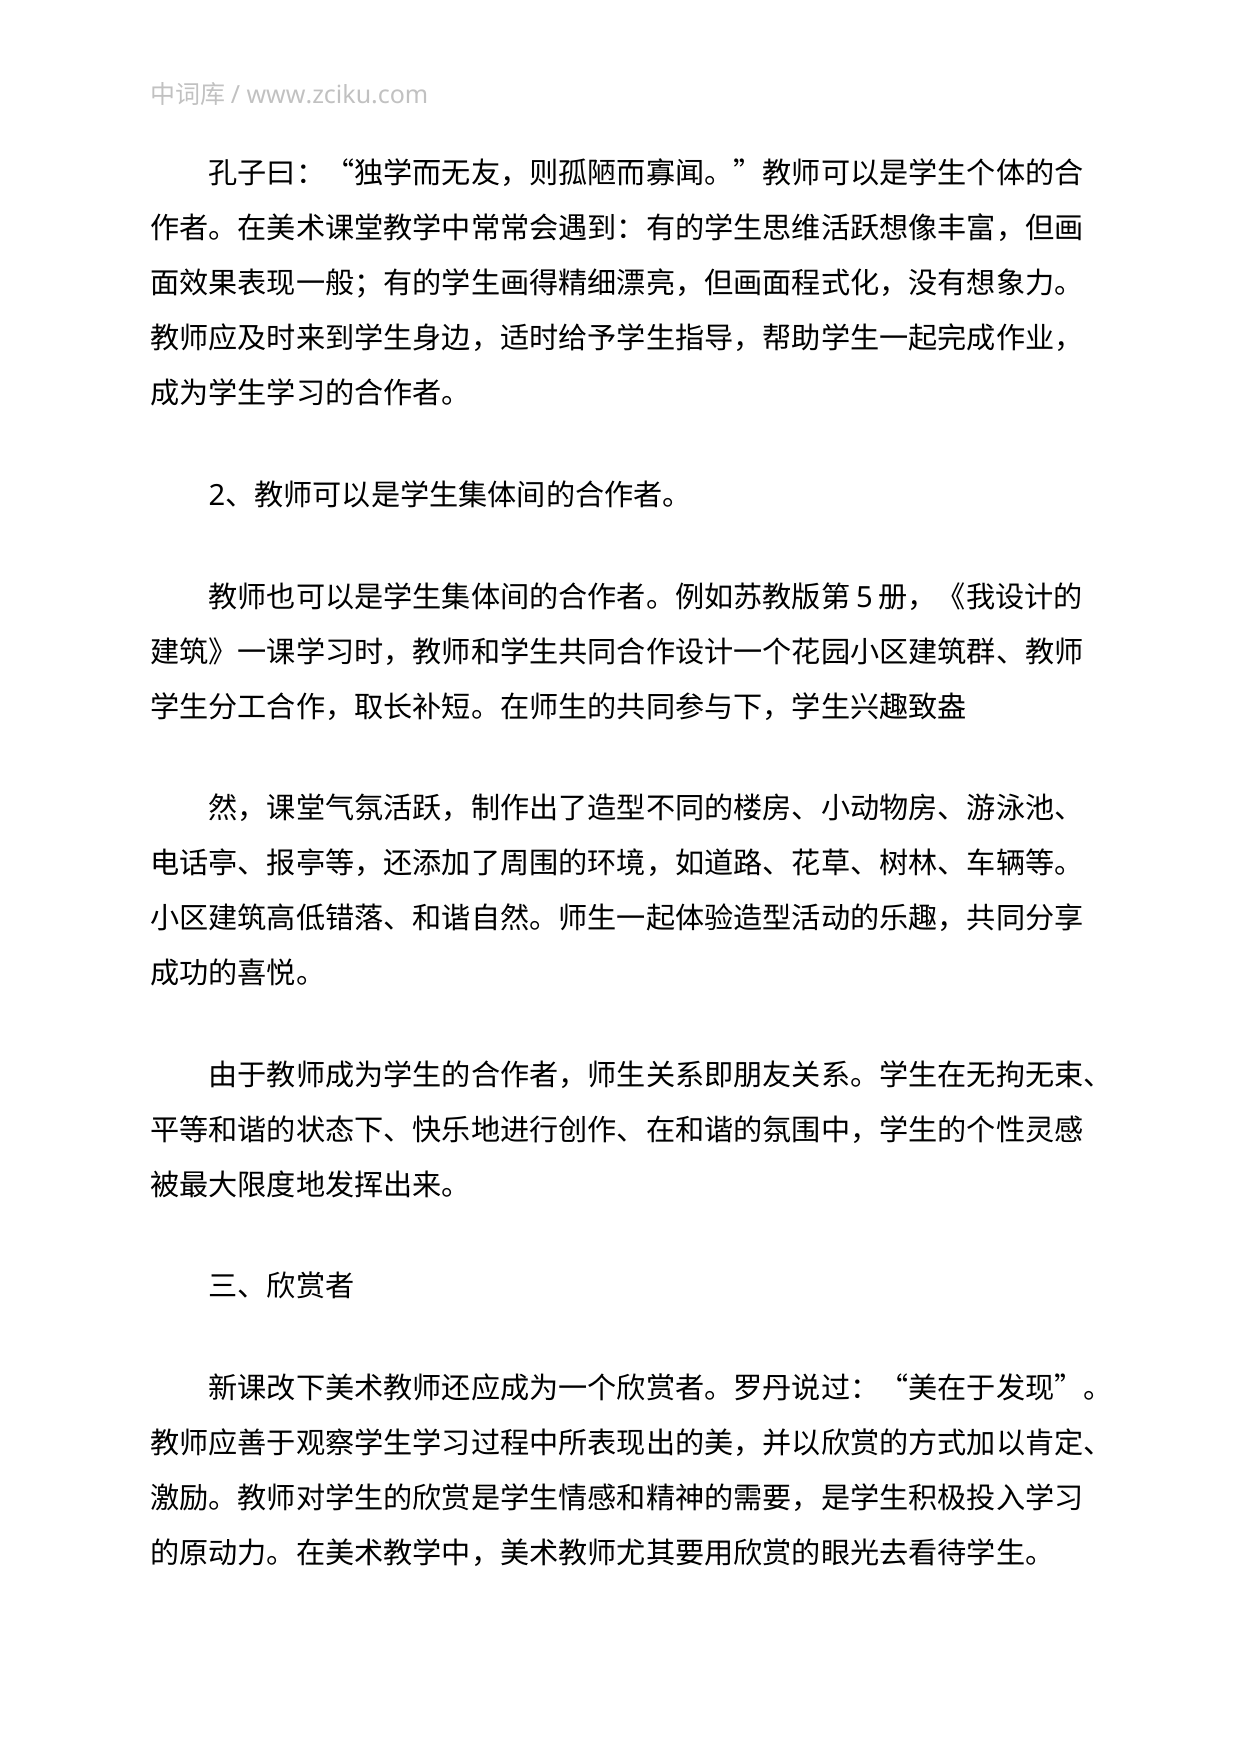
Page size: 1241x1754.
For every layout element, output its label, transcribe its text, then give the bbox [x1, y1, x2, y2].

text 然，课堂气氛活跃，制作出了造型不同的楼房、小动物房、游泳池、电话亭、报亭等，还添加了周围的环境，如道路、花草、树林、车辆等。小区建筑高低错落、和谐自然。师生一起体验造型活动的乐趣，共同分享成功的喜悦。 [150, 785, 1090, 992]
text 三、欣赏者 [150, 1263, 1090, 1305]
text 新课改下美术教师还应成为一个欣赏者。罗丹说过：“美在于发现”。教师应善于观察学生学习过程中所表现出的美，并以欣赏的方式加以肯定、激励。教师对学生的欣赏是学生情感和精神的需要，是学生积极投入学习的原动力。在美术教学中，美术教师尤其要用欣赏的眼光去看待学生。 [150, 1365, 1090, 1572]
text 教师也可以是学生集体间的合作者。例如苏教版第5册，《我设计的建筑》一课学习时，教师和学生共同合作设计一个花园小区建筑群、教师学生分工合作，取长补短。在师生的共同参与下，学生兴趣致盎 [150, 573, 1090, 726]
text 2、教师可以是学生集体间的合作者。 [150, 471, 1090, 514]
text 由于教师成为学生的合作者，师生关系即朋友关系。学生在无拘无束、平等和谐的状态下、快乐地进行创作、在和谐的氛围中，学生的个性灵感被最大限度地发挥出来。 [150, 1051, 1090, 1203]
text 孔子曰：“独学而无友，则孤陋而寡闻。”教师可以是学生个体的合作者。在美术课堂教学中常常会遇到：有的学生思维活跃想像丰富，但画面效果表现一般；有的学生画得精细漂亮，但画面程式化，没有想象力。教师应及时来到学生身边，适时给予学生指导，帮助学生一起完成作业，成为学生学习的合作者。 [150, 150, 1090, 412]
